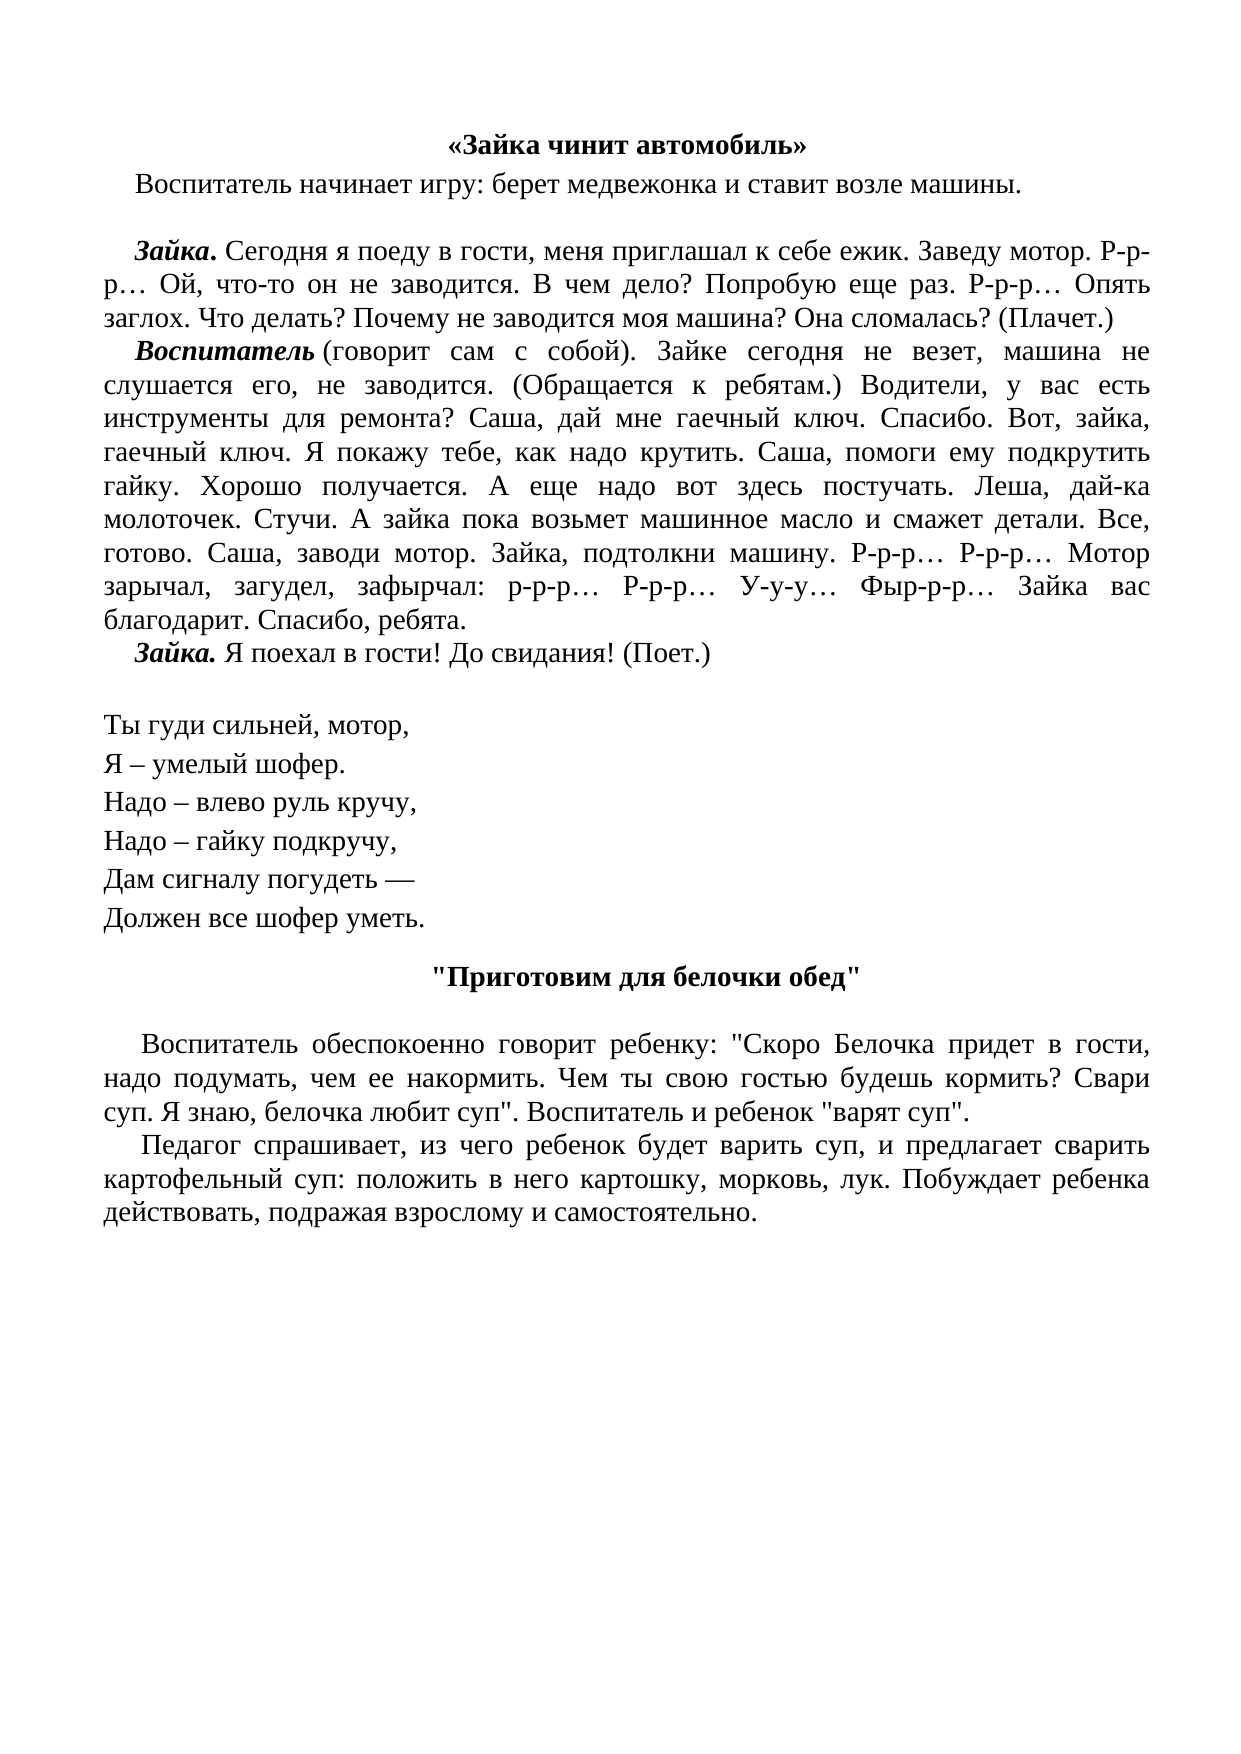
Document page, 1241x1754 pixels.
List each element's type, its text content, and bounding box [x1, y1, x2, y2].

text Ты гуди сильней, мотор, Я – умелый шофер. Надо – влево руль кручу, Надо – гайку подкручу, Дам сигналу погудеть — Должен все шофер уметь. [103, 669, 1152, 934]
text Педагог спрашивает, из чего ребенок будет варить суп, и предлагает сварить картофельный суп: положить в него картошку, морковь, лук. Побуждает ребенка действовать, подражая взрослому и самостоятельно. [103, 1127, 1152, 1228]
text Воспитатель обеспокоенно говорит ребенку: "Скоро Белочка придет в гости, надо подумать, чем ее накормить. Чем ты свою гостью будешь кормить? Свари суп. Я знаю, белочка любит суп". Воспитатель и ребенок "варят суп". [103, 1027, 1152, 1127]
text Зайка. Сегодня я поеду в гости, меня приглашал к себе ежик. Заведу мотор. Р-р-р… Ой, что-то он не заводится. В чем дело? Попробую еще раз. Р-р-р… Опять заглох. Что делать? Почему не заводится моя машина? Она сломалась? (Плачет.) [103, 233, 1152, 333]
text Воспитатель (говорит сам с собой). Зайке сегодня не везет, машина не слушается его, не заводится. (Обращается к ребятам.) Водители, у вас есть инструменты для ремонта? Саша, дай мне гаечный ключ. Спасибо. Вот, зайка, гаечный ключ. Я покажу тебе, как надо крутить. Саша, помоги ему подкрутить гайку. Хорошо получается. А еще надо вот здесь постучать. Леша, дай-ка молоточек. Стучи. А зайка пока возьмет машинное масло и смажет детали. Все, готово. Саша, заводи мотор. Зайка, подтолкни машину. Р-р-р… Р-р-р… Мотор зарычал, загудел, зафырчал: р-р-р… Р-р-р… У-у-у… Фыр-р-р… Зайка вас благодарит. Спасибо, ребята. [103, 333, 1152, 635]
text "Приготовим для белочки обед" [103, 959, 1152, 993]
subtitle «Зайка чинит автомобиль» [103, 127, 1152, 161]
text Зайка. Я поехал в гости! До свидания! (Поет.) [103, 635, 1152, 669]
text Воспитатель начинает игру: берет медвежонка и ставит возле машины. [103, 166, 1152, 199]
